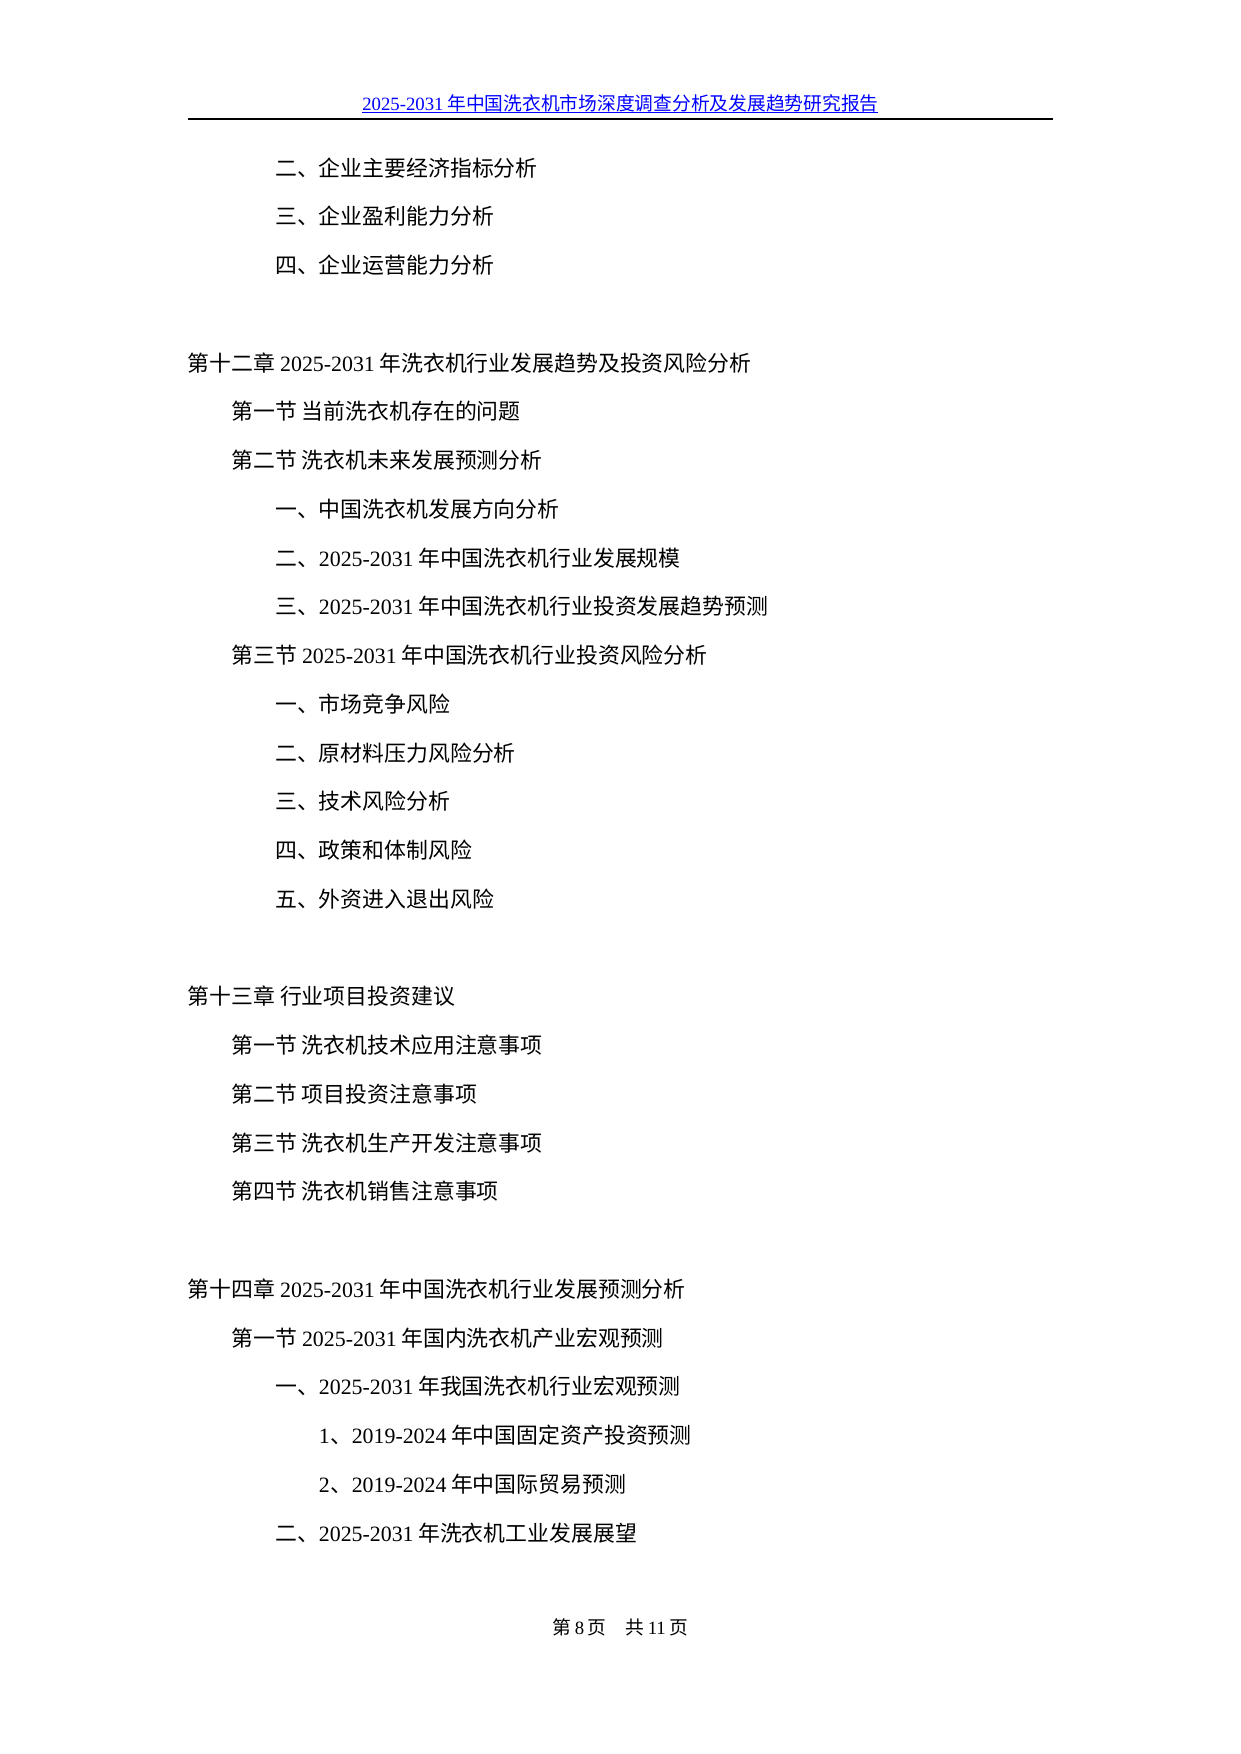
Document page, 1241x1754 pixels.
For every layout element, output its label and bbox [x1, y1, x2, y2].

text [187, 150, 1053, 1548]
